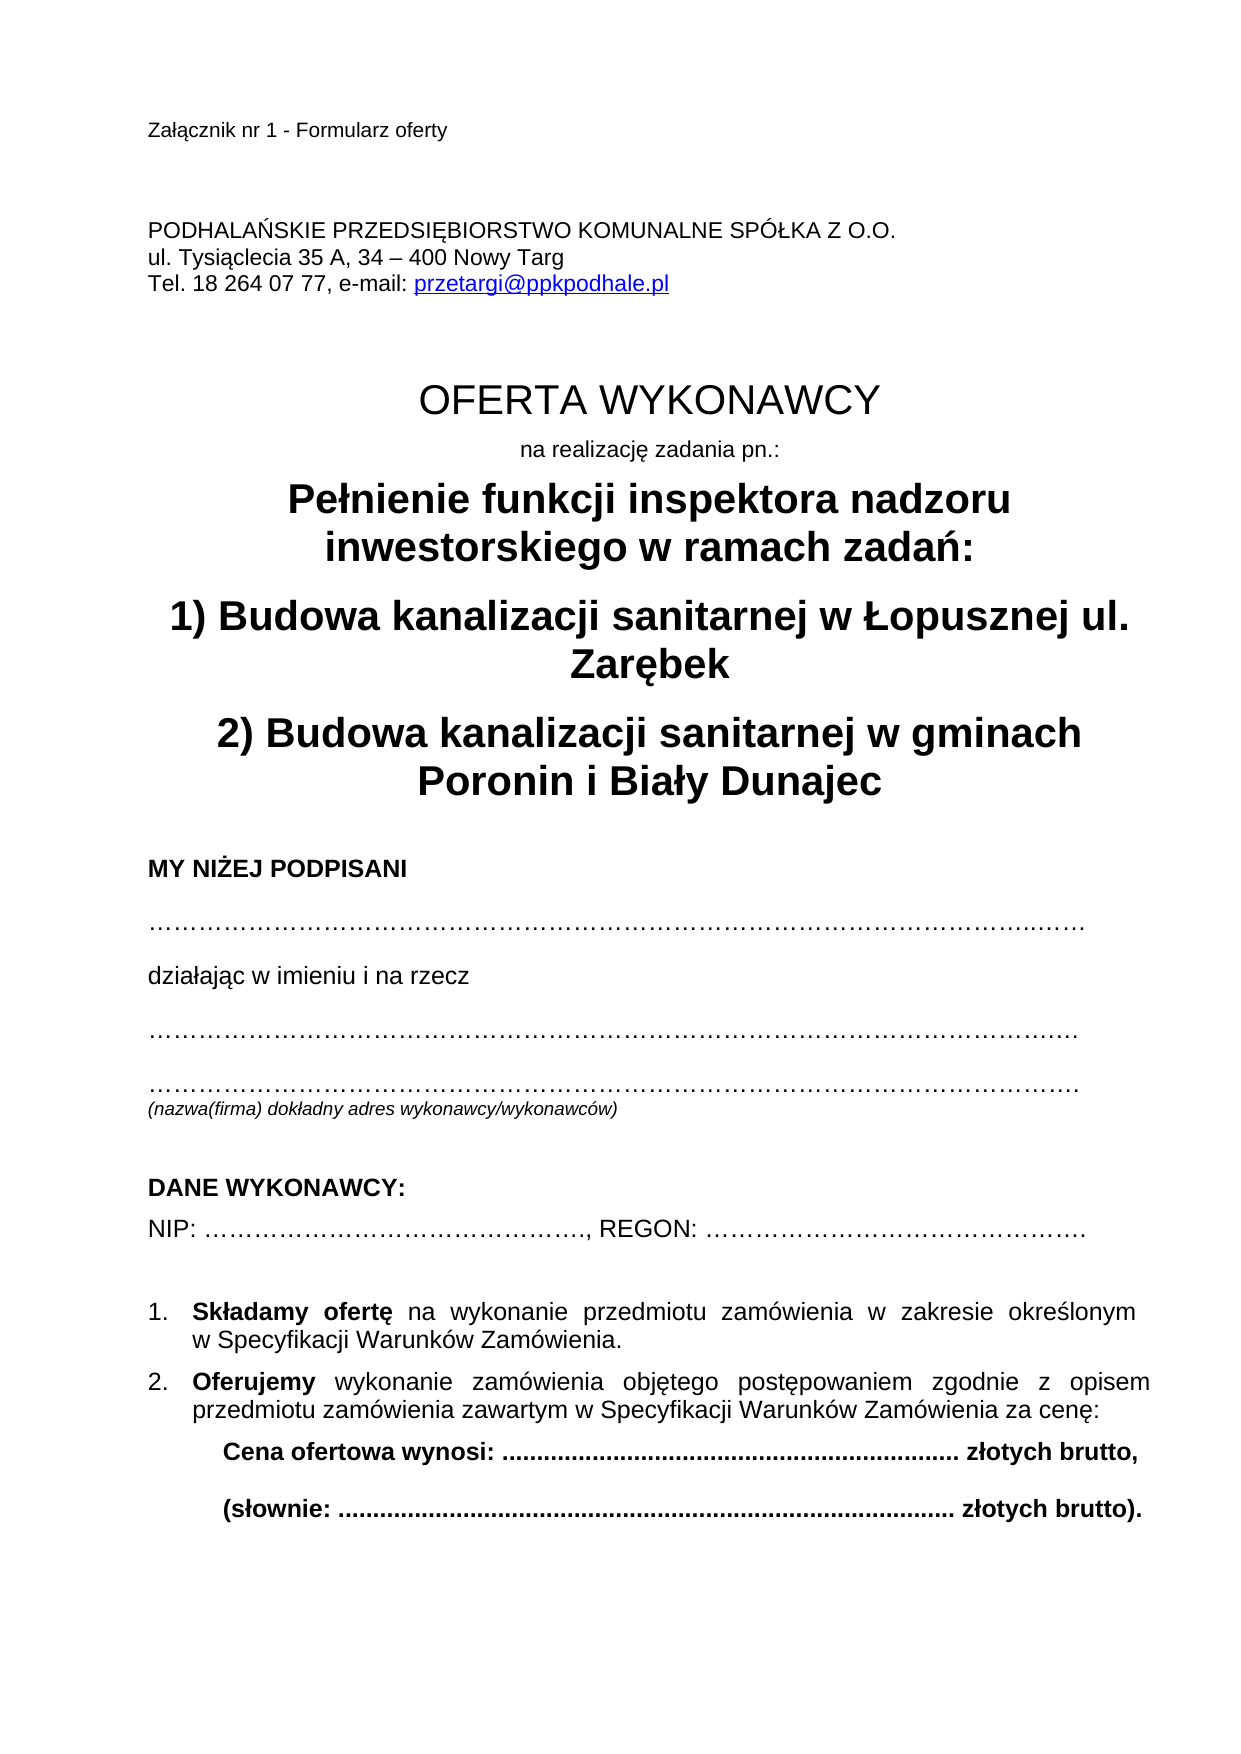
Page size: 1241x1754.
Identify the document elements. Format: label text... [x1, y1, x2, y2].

text OFERTA WYKONAWCY [148, 376, 1152, 423]
text Pełnienie funkcji inspektora nadzoru inwestorskiego w ramach zadań: [148, 475, 1152, 571]
text ……………………………………………………………………………………………….… [148, 1015, 1152, 1044]
text Tel. 18 264 07 77, e-mail: przetargi@ppkpodhale.pl [148, 270, 1152, 297]
text …………………………………………………………………………………………………. [148, 1069, 1152, 1097]
text 1) Budowa kanalizacji sanitarnej w Łopusznej ul. Zarębek [148, 592, 1152, 687]
text (nazwa(firma) dokładny adres wykonawcy/wykonawców) [148, 1097, 1004, 1119]
text na realizację zadania pn.: [148, 436, 1152, 462]
text MY NIŻEJ PODPISANI [148, 854, 1152, 882]
list (słownie: ......................................................................................... złotych brutto). [223, 1494, 1152, 1523]
text NIP: ………………………………………., REGON: ………………………………………. [148, 1214, 1152, 1243]
text ……………………………………………………………………………………………..…… [148, 907, 1152, 936]
text DANE WYKONAWCY: [148, 1173, 1152, 1201]
list Cena ofertowa wynosi: .................................................................. złotych brutto, [223, 1436, 1152, 1465]
text ul. Tysiąclecia 35 A, 34 – 400 Nowy Targ [148, 244, 1152, 270]
text Załącznik nr 1 - Formularz oferty [148, 118, 1152, 142]
list Oferujemy wykonanie zamówienia objętego postępowaniem zgodnie z opisem przedmiotu zamówienia zawartym w Specyfikacji Warunków Zamówienia za cenę: [148, 1366, 1152, 1424]
list PODHALAŃSKIE PRZEDSIĘBIORSTWO KOMUNALNE SPÓŁKA Z O.O. [148, 217, 1152, 244]
text działając w imieniu i na rzecz [148, 961, 1004, 990]
text 2) Budowa kanalizacji sanitarnej w gminach Poronin i Biały Dunajec [148, 708, 1152, 804]
list Składamy ofertę na wykonanie przedmiotu zamówienia w zakresie określonym w Specyfikacji Warunków Zamówienia. [148, 1296, 1152, 1354]
